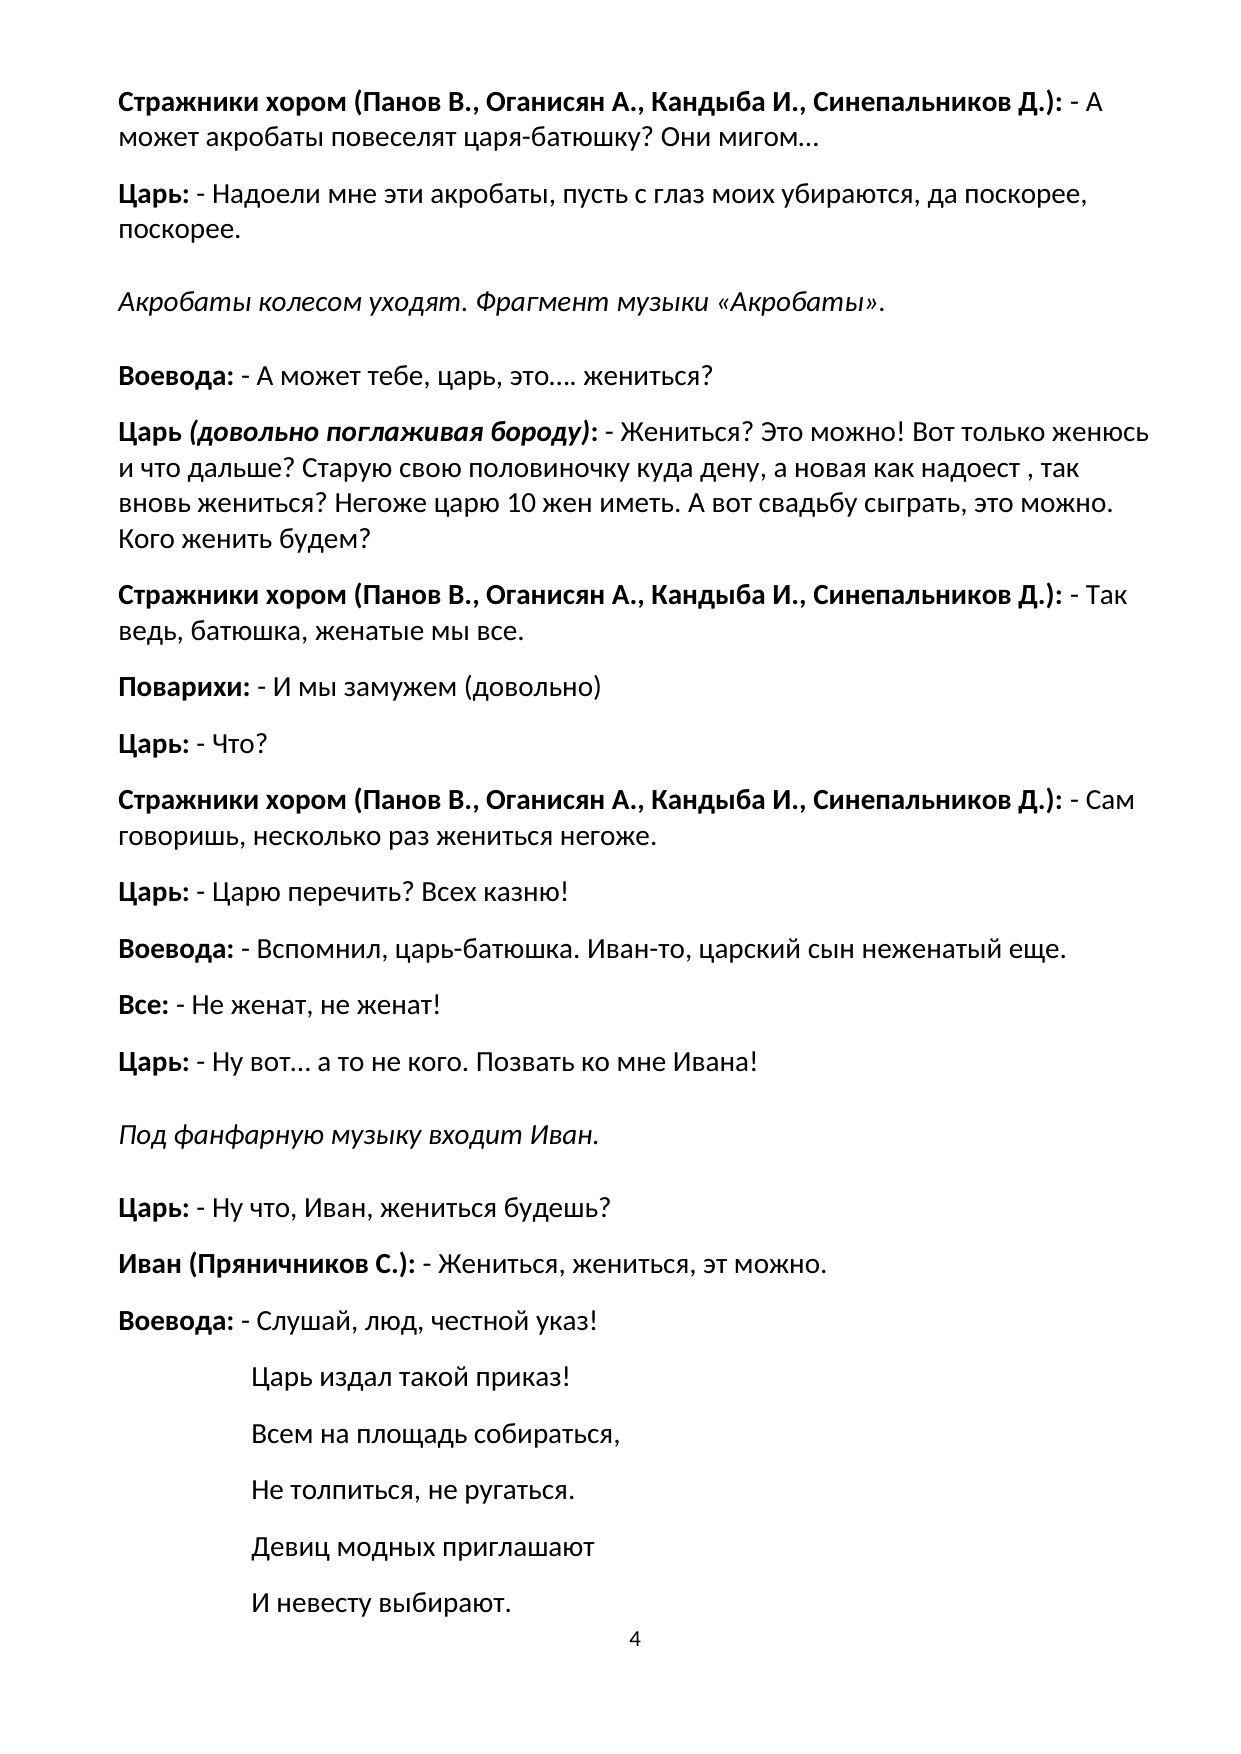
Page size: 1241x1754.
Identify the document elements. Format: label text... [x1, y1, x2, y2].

text Воевода: - Вспомнил, царь-батюшка. Иван-то, царский сын неженатый еще. [118, 930, 1152, 966]
text Царь издал такой приказ! [118, 1358, 1152, 1394]
text Иван (Пряничников С.): - Жениться, жениться, эт можно. [118, 1246, 1152, 1281]
text Царь (довольно поглаживая бороду): - Жениться? Это можно! Вот только женюсь и что дальше? Старую свою половиночку куда дену, а новая как надоест , так вновь жениться? Негоже царю 10 жен иметь. А вот свадьбу сыграть, это можно. Кого женить будем? [118, 413, 1152, 556]
text Царь: - Надоели мне эти акробаты, пусть с глаз моих убираются, да поскорее, поскорее. [118, 175, 1152, 246]
text Всем на площадь собираться, [118, 1415, 1152, 1451]
text Поварихи: - И мы замужем (довольно) [118, 668, 1152, 704]
text Царь: - Царю перечить? Всех казню! [118, 873, 1152, 909]
text Царь: - Ну вот… а то не кого. Позвать ко мне Ивана! [118, 1043, 1152, 1078]
text Стражники хором (Панов В., Оганисян А., Кандыба И., Синепальников Д.): - А может акробаты повеселят царя-батюшку? Они мигом… [118, 83, 1152, 154]
text Воевода: - А может тебе, царь, это…. жениться? [118, 357, 1152, 392]
text Воевода: - Слушай, люд, честной указ! [118, 1302, 1152, 1338]
text И невесту выбирают. [118, 1584, 1152, 1620]
text Царь: - Ну что, Иван, жениться будешь? [118, 1189, 1152, 1225]
text Акробаты колесом уходят. Фрагмент музыки «Акробаты». [118, 283, 1152, 319]
text Под фанфарную музыку входит Иван. [118, 1116, 1152, 1152]
text Стражники хором (Панов В., Оганисян А., Кандыба И., Синепальников Д.): - Сам говоришь, несколько раз жениться негоже. [118, 781, 1152, 853]
text Все: - Не женат, не женат! [118, 986, 1152, 1022]
text Царь: - Что? [118, 725, 1152, 761]
text Девиц модных приглашают [118, 1528, 1152, 1563]
text Стражники хором (Панов В., Оганисян А., Кандыба И., Синепальников Д.): - Так ведь, батюшка, женатые мы все. [118, 576, 1152, 648]
text Не толпиться, не ругаться. [118, 1471, 1152, 1507]
